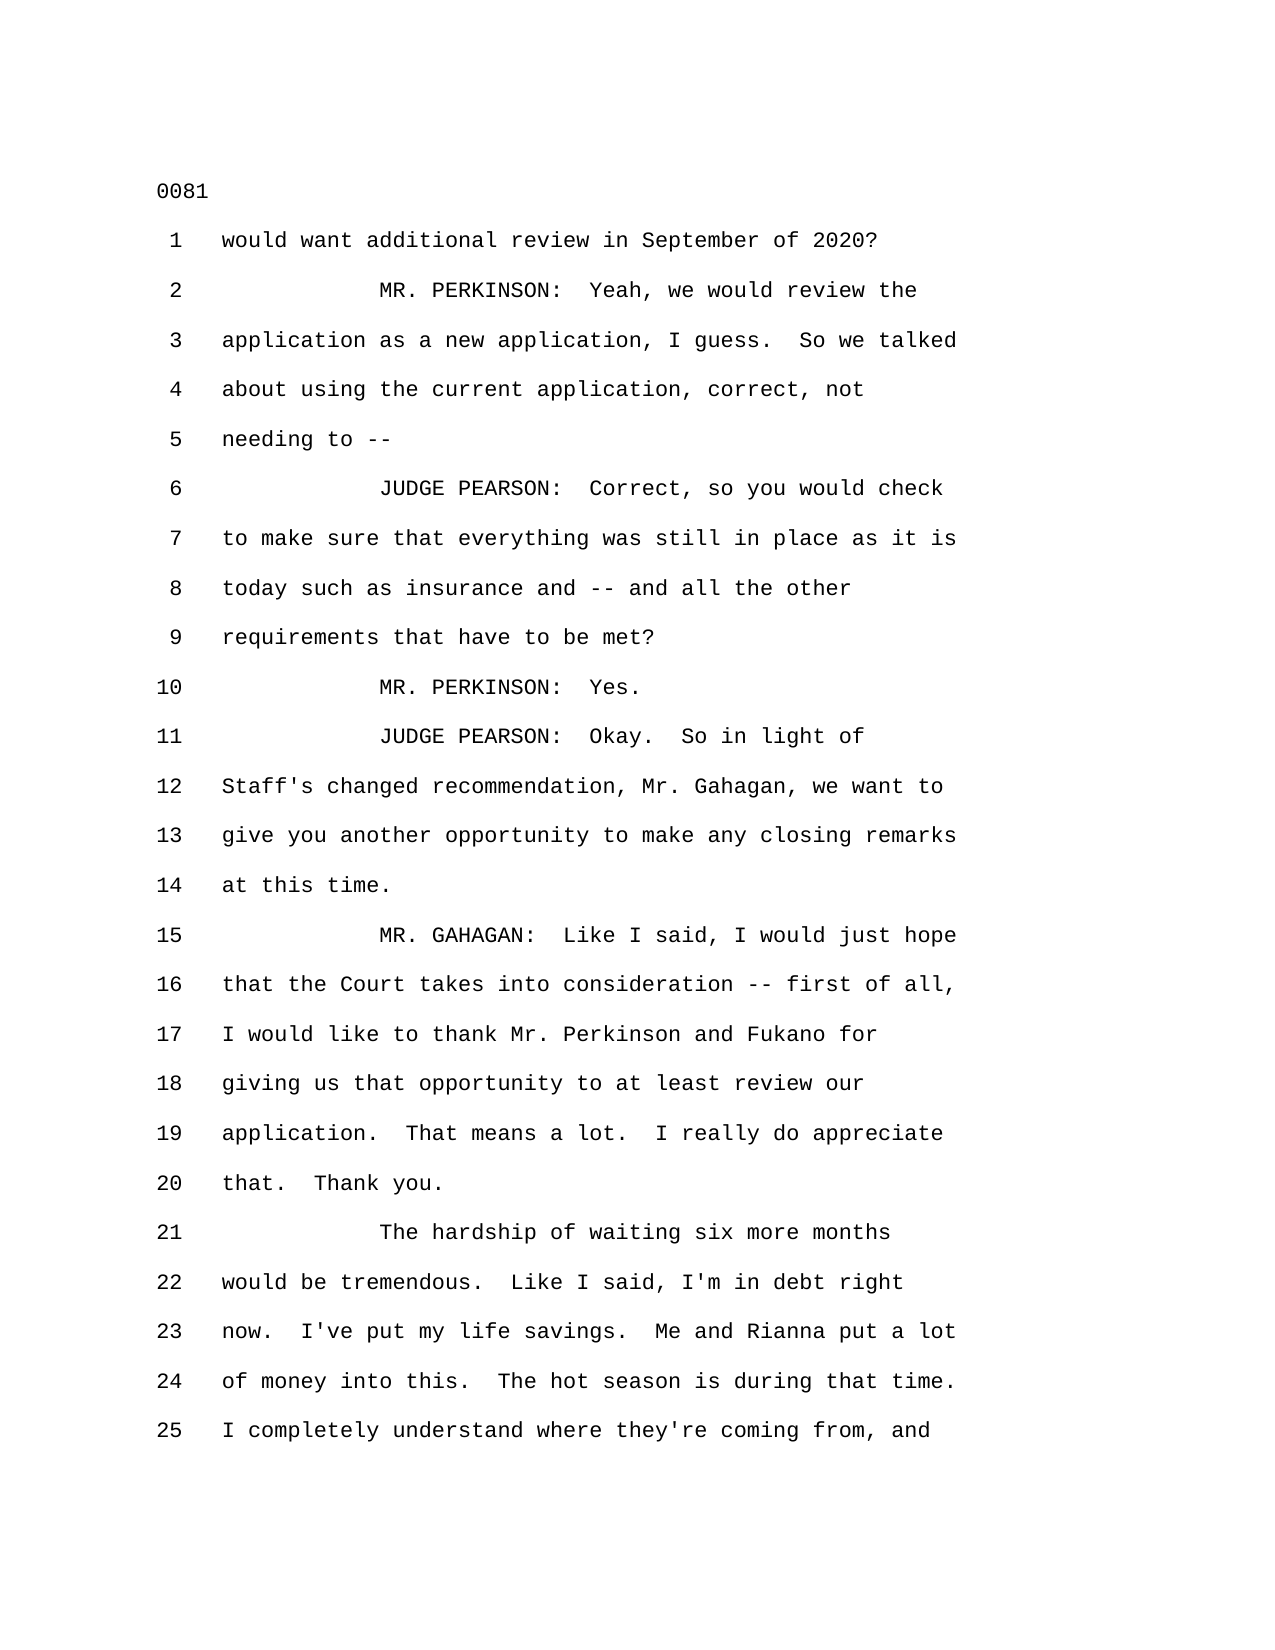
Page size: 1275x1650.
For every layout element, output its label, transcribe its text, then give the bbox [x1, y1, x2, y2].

text 18 giving us that opportunity to at least review our [156, 1072, 1119, 1097]
text 8 today such as insurance and -- and all the other [156, 577, 1119, 601]
text 11 JUDGE PEARSON: Okay. So in light of [156, 725, 1119, 750]
text 12 Staff's changed recommendation, Mr. Gahagan, we want to [156, 775, 1119, 800]
text 3 application as a new application, I guess. So we talked [156, 329, 1119, 353]
text 5 needing to -- [156, 428, 1119, 453]
text 16 that the Court takes into consideration -- first of all, [156, 973, 1119, 998]
text 9 requirements that have to be met? [156, 626, 1119, 651]
text 13 give you another opportunity to make any closing remarks [156, 824, 1119, 849]
text 2 MR. PERKINSON: Yeah, we would review the [156, 279, 1119, 304]
text 21 The hardship of waiting six more months [156, 1221, 1119, 1246]
text 0081 [156, 180, 1119, 205]
text 19 application. That means a lot. I really do appreciate [156, 1122, 1119, 1147]
text 24 of money into this. The hot season is during that time. [156, 1370, 1119, 1395]
text 1 would want additional review in September of 2020? [156, 229, 1119, 254]
text 17 I would like to thank Mr. Perkinson and Fukano for [156, 1023, 1119, 1048]
text 20 that. Thank you. [156, 1172, 1119, 1196]
text 6 JUDGE PEARSON: Correct, so you would check [156, 477, 1119, 502]
text 7 to make sure that everything was still in place as it is [156, 527, 1119, 552]
text 14 at this time. [156, 874, 1119, 899]
text 15 MR. GAHAGAN: Like I said, I would just hope [156, 924, 1119, 948]
text 10 MR. PERKINSON: Yes. [156, 676, 1119, 701]
text 4 about using the current application, correct, not [156, 378, 1119, 403]
text 22 would be tremendous. Like I said, I'm in debt right [156, 1271, 1119, 1296]
text 23 now. I've put my life savings. Me and Rianna put a lot [156, 1320, 1119, 1345]
text 25 I completely understand where they're coming from, and [156, 1419, 1119, 1444]
